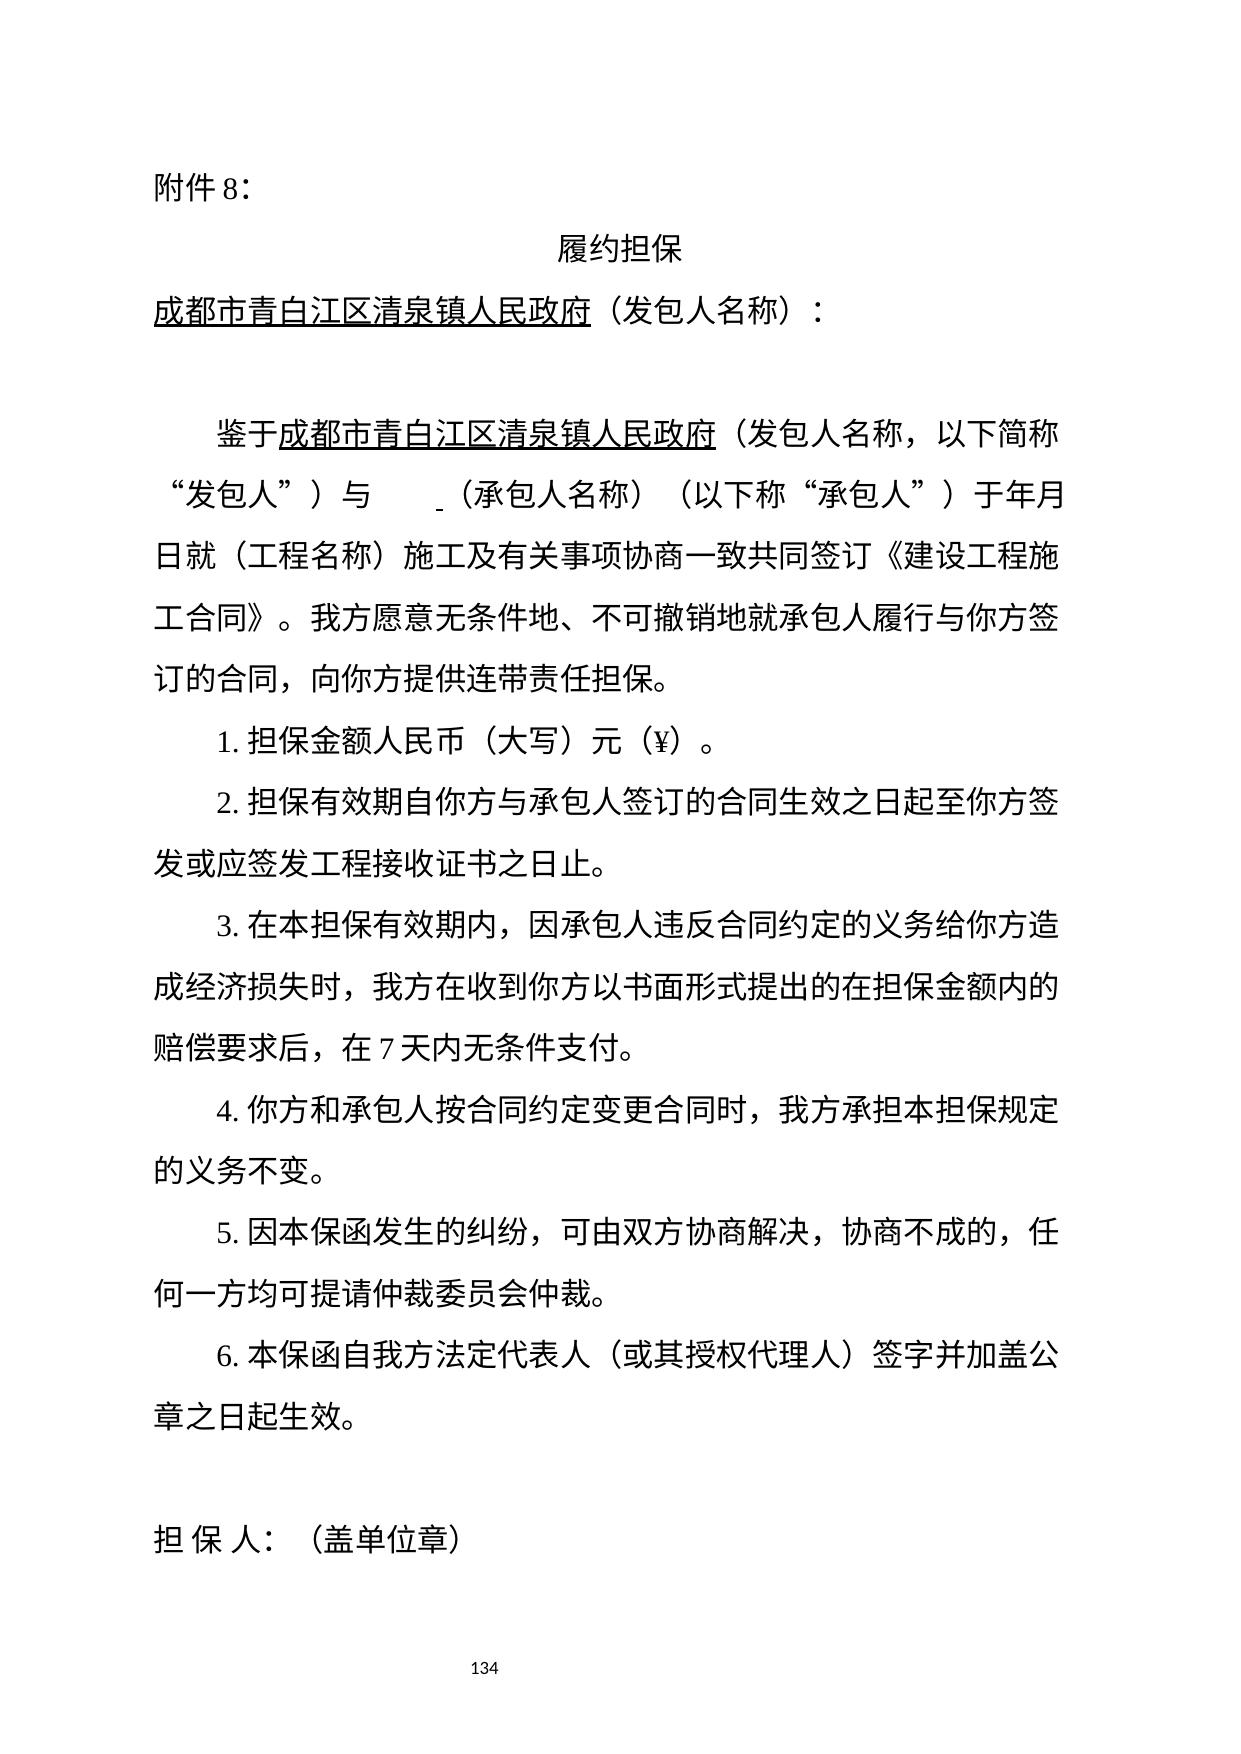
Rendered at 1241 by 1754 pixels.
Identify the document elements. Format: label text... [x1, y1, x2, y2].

text 5. 因本保函发生的纠纷，可由双方协商解决，协商不成的，任何一方均可提请仲裁委员会仲裁。 [153, 1195, 1087, 1318]
text 成都市青白江区清泉镇人民政府（发包人名称）： [153, 273, 1087, 334]
text 3. 在本担保有效期内，因承包人违反合同约定的义务给你方造成经济损失时，我方在收到你方以书面形式提出的在担保金额内的赔偿要求后，在7天内无条件支付。 [153, 887, 1087, 1072]
text 担 保 人：（盖单位章） [153, 1502, 1087, 1563]
text 4. 你方和承包人按合同约定变更合同时，我方承担本担保规定的义务不变。 [153, 1072, 1087, 1195]
text 6. 本保函自我方法定代表人（或其授权代理人）签字并加盖公章之日起生效。 [153, 1318, 1087, 1441]
text 履约担保 [153, 211, 1087, 273]
text 附件8： [153, 150, 1087, 211]
text 1. 担保金额人民币（大写）元（¥）。 [153, 703, 1087, 764]
text 鉴于成都市青白江区清泉镇人民政府（发包人名称，以下简称“发包人”）与 （承包人名称）（以下称“承包人”）于年月日就（工程名称）施工及有关事项协商一致共同签订《建设工程施工合同》。我方愿意无条件地、不可撤销地就承包人履行与你方签订的合同，向你方提供连带责任担保。 [153, 396, 1087, 703]
text 2. 担保有效期自你方与承包人签订的合同生效之日起至你方签发或应签发工程接收证书之日止。 [153, 764, 1087, 887]
